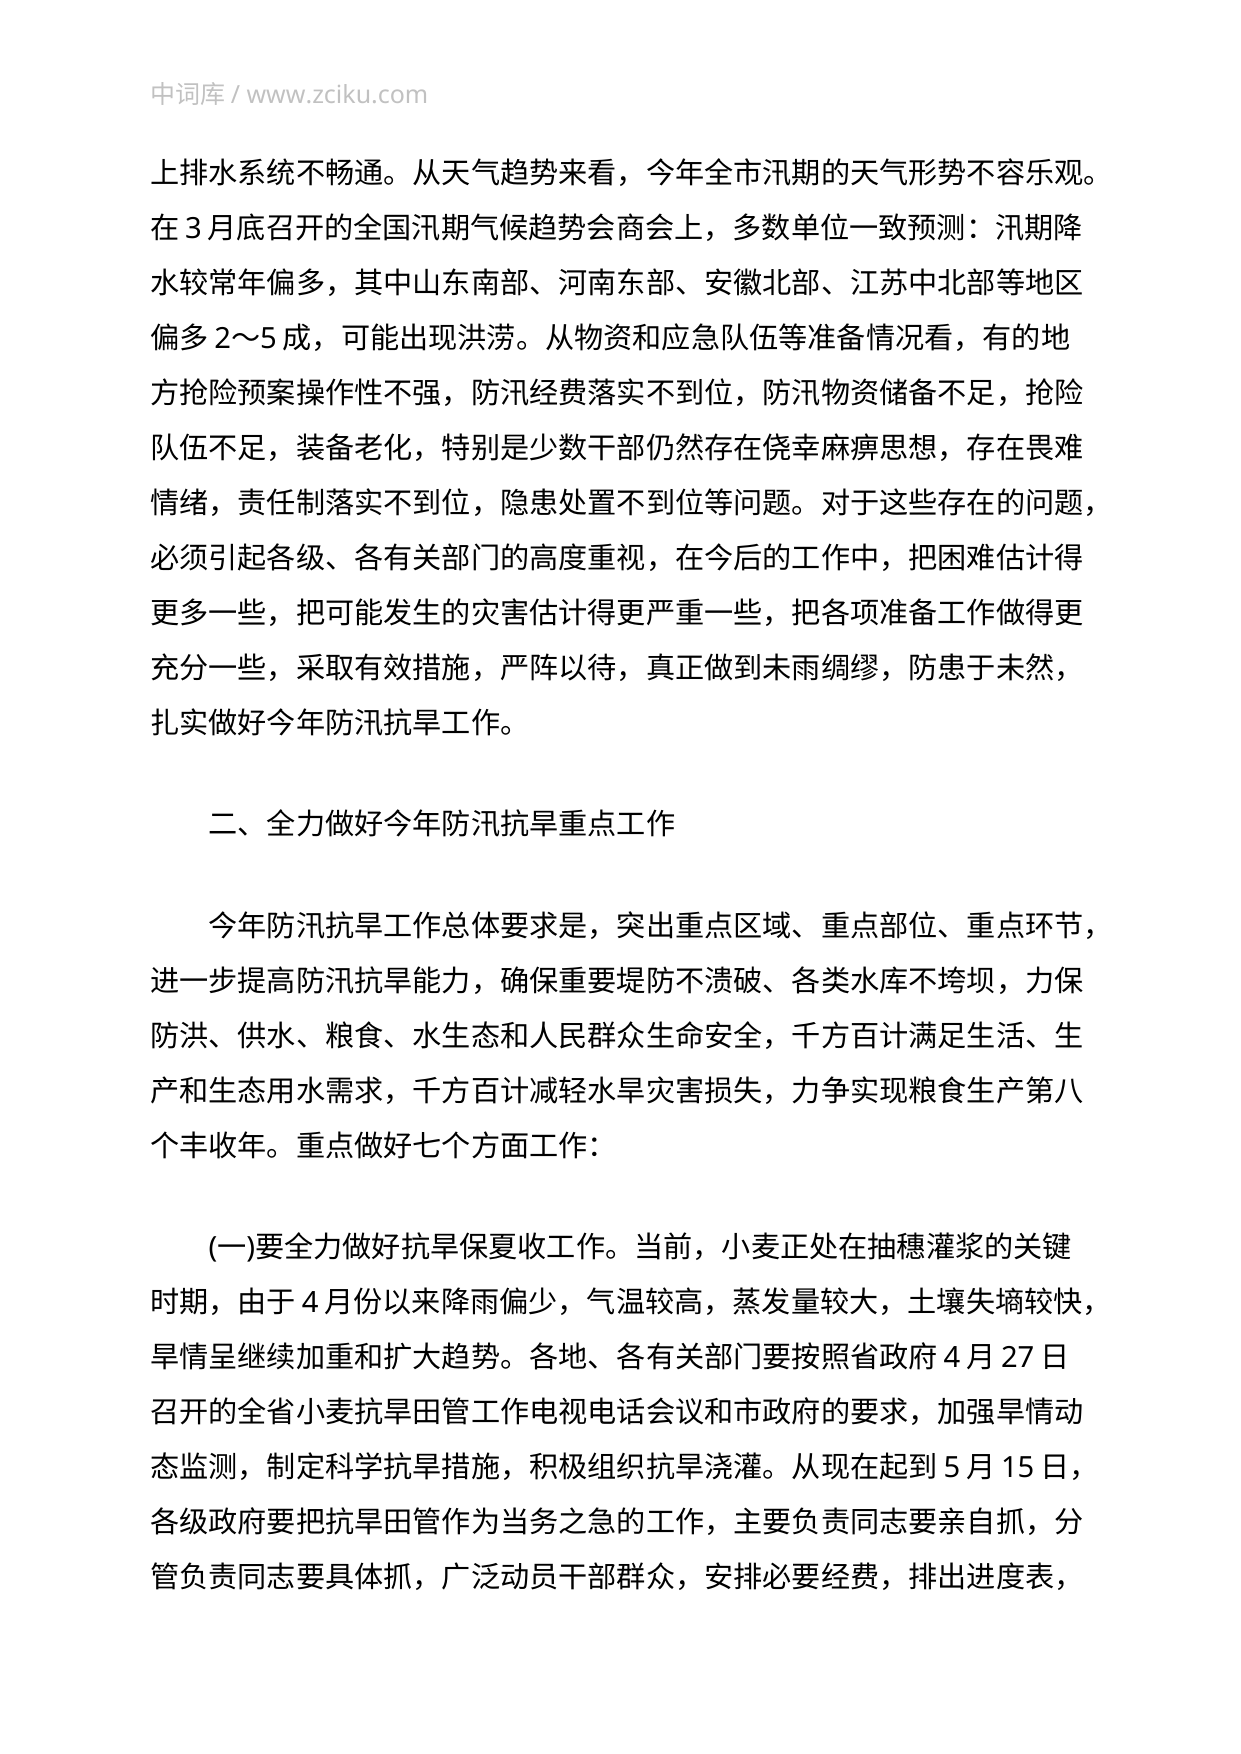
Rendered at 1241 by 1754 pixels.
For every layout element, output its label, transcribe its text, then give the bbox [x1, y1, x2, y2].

text 二、全力做好今年防汛抗旱重点工作 [150, 801, 1090, 843]
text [150, 150, 1090, 741]
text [150, 1224, 1090, 1596]
text 今年防汛抗旱工作总体要求是，突出重点区域、重点部位、重点环节，进一步提高防汛抗旱能力，确保重要堤防不溃破、各类水库不垮坝，力保防洪、供水、粮食、水生态和人民群众生命安全，千方百计满足生活、生产和生态用水需求，千方百计减轻水旱灾害损失，力争实现粮食生产第八个丰收年。重点做好七个方面工作： [150, 903, 1090, 1164]
